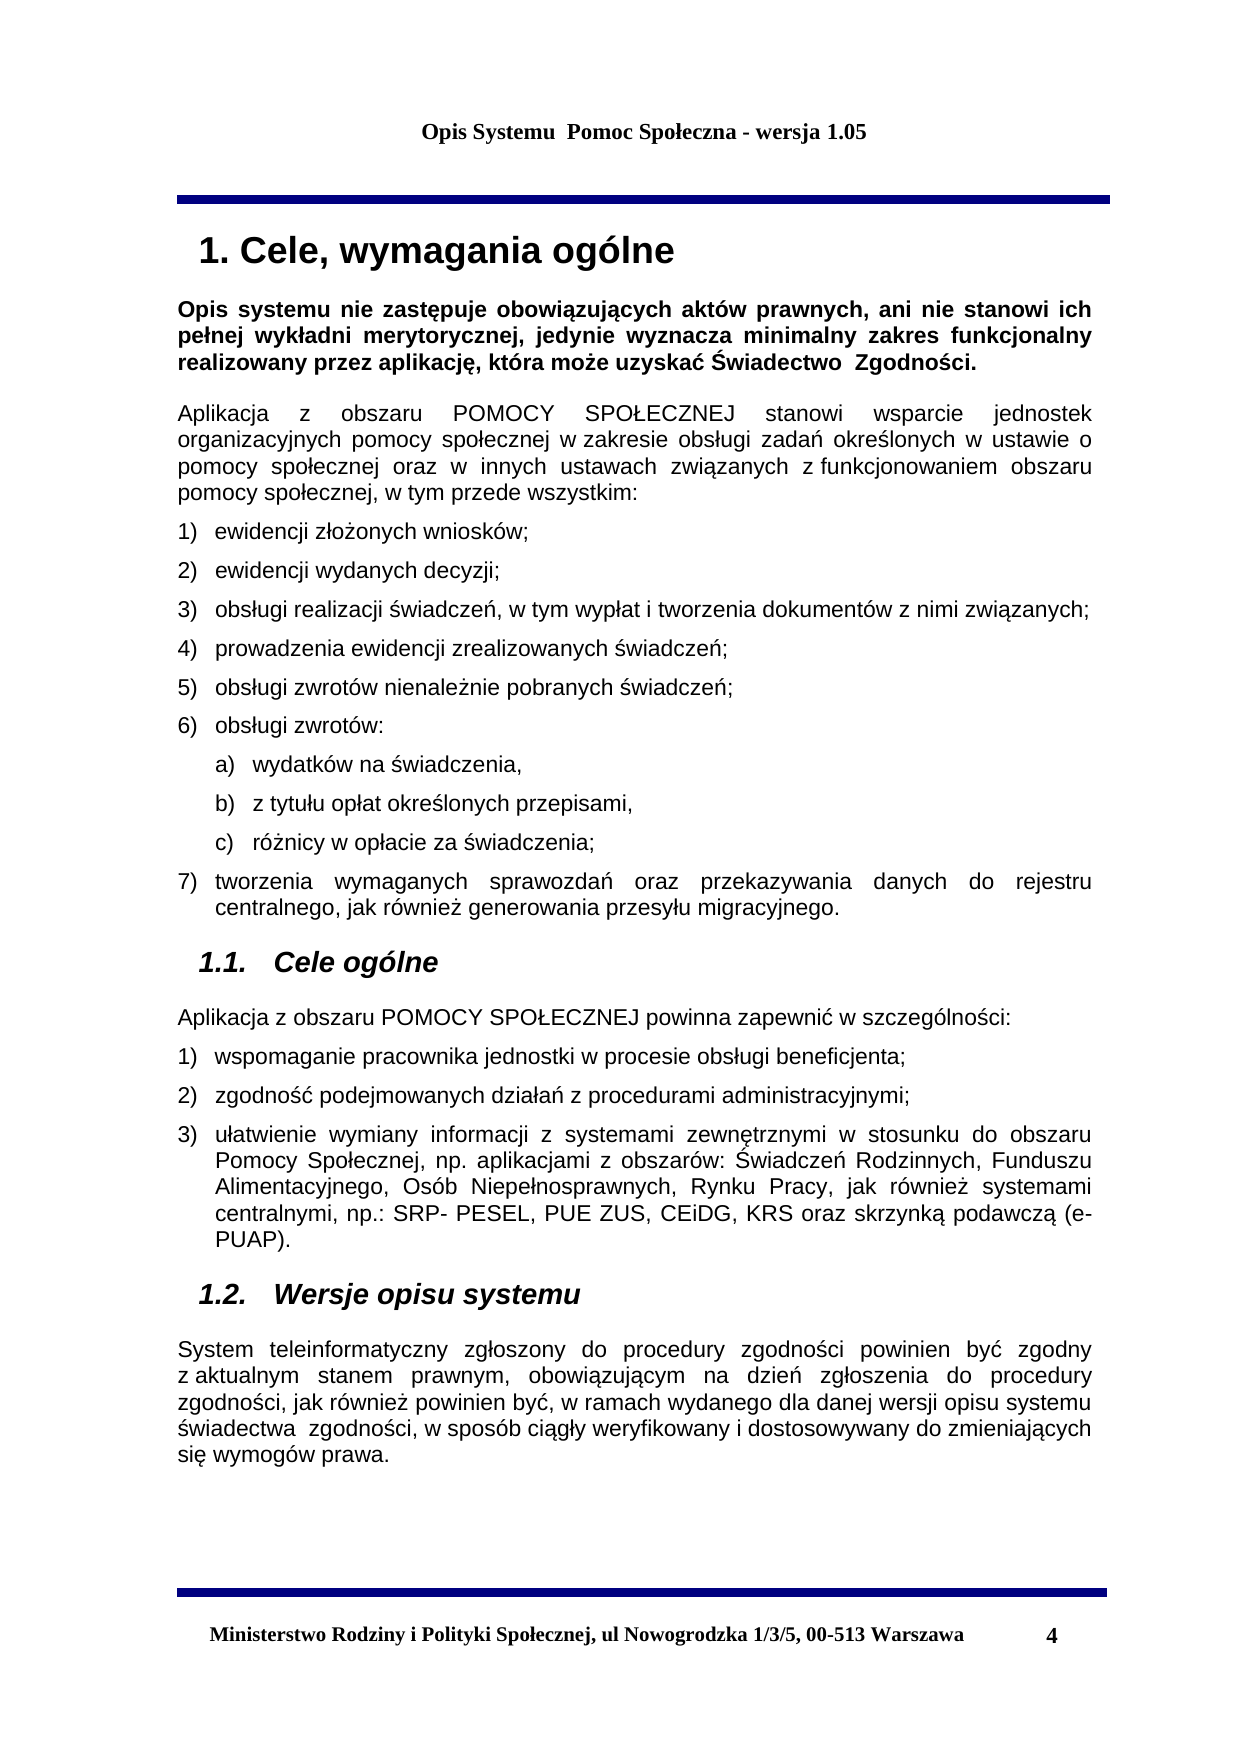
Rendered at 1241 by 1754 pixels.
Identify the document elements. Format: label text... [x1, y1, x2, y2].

list obsługi zwrotów: [177, 712, 1092, 739]
subtitle Wersje opisu systemu [198, 1277, 1092, 1311]
list ewidencji wydanych decyzji; [177, 557, 1092, 583]
list Aplikacja z obszaru POMOCY SPOŁECZNEJ stanowi wsparcie jednostek organizacyjnych pomocy społecznej w zakresie obsługi zadań określonych w ustawie o pomocy społecznej oraz w innych ustawach związanych z funkcjonowaniem obszaru pomocy społecznej, w tym przede wszystkim: [177, 400, 1092, 506]
list wspomaganie pracownika jednostki w procesie obsługi beneficjenta; [177, 1043, 1092, 1069]
list prowadzenia ewidencji zrealizowanych świadczeń; [177, 634, 1092, 661]
list ułatwienie wymiany informacji z systemami zewnętrznymi w stosunku do obszaru Pomocy Społecznej, np. aplikacjami z obszarów: Świadczeń Rodzinnych, Funduszu Alimentacyjnego, Osób Niepełnosprawnych, Rynku Pracy, jak również systemami centralnymi, np.: SRP- PESEL, PUE ZUS, CEiDG, KRS oraz skrzynką podawczą (e-PUAP). [177, 1121, 1092, 1252]
list wydatków na świadczenia, [215, 751, 1092, 777]
list tworzenia wymaganych sprawozdań oraz przekazywania danych do rejestru centralnego, jak również generowania przesyłu migracyjnego. [177, 868, 1092, 920]
list zgodność podejmowanych działań z procedurami administracyjnymi; [177, 1082, 1092, 1108]
list Opis systemu nie zastępuje obowiązujących aktów prawnych, ani nie stanowi ich pełnej wykładni merytorycznej, jedynie wyznacza minimalny zakres funkcjonalny realizowany przez aplikację, która może uzyskać Świadectwo Zgodności. [177, 296, 1092, 375]
list z tytułu opłat określonych przepisami, [215, 790, 1092, 816]
subtitle Cele ogólne [198, 945, 1092, 979]
list obsługi realizacji świadczeń, w tym wypłat i tworzenia dokumentów z nimi związanych; [177, 596, 1092, 622]
list Aplikacja z obszaru POMOCY SPOŁECZNEJ powinna zapewnić w szczególności: [177, 1004, 1092, 1030]
list obsługi zwrotów nienależnie pobranych świadczeń; [177, 673, 1092, 700]
list różnicy w opłacie za świadczenia; [215, 829, 1092, 855]
list Cele, wymagania ogólne [198, 228, 1092, 271]
list ewidencji złożonych wniosków; [177, 518, 1092, 544]
list System teleinformatyczny zgłoszony do procedury zgodności powinien być zgodny z aktualnym stanem prawnym, obowiązującym na dzień zgłoszenia do procedury zgodności, jak również powinien być, w ramach wydanego dla danej wersji opisu systemu świadectwa zgodności, w sposób ciągły weryfikowany i dostosowywany do zmieniających się wymogów prawa. [177, 1336, 1092, 1468]
